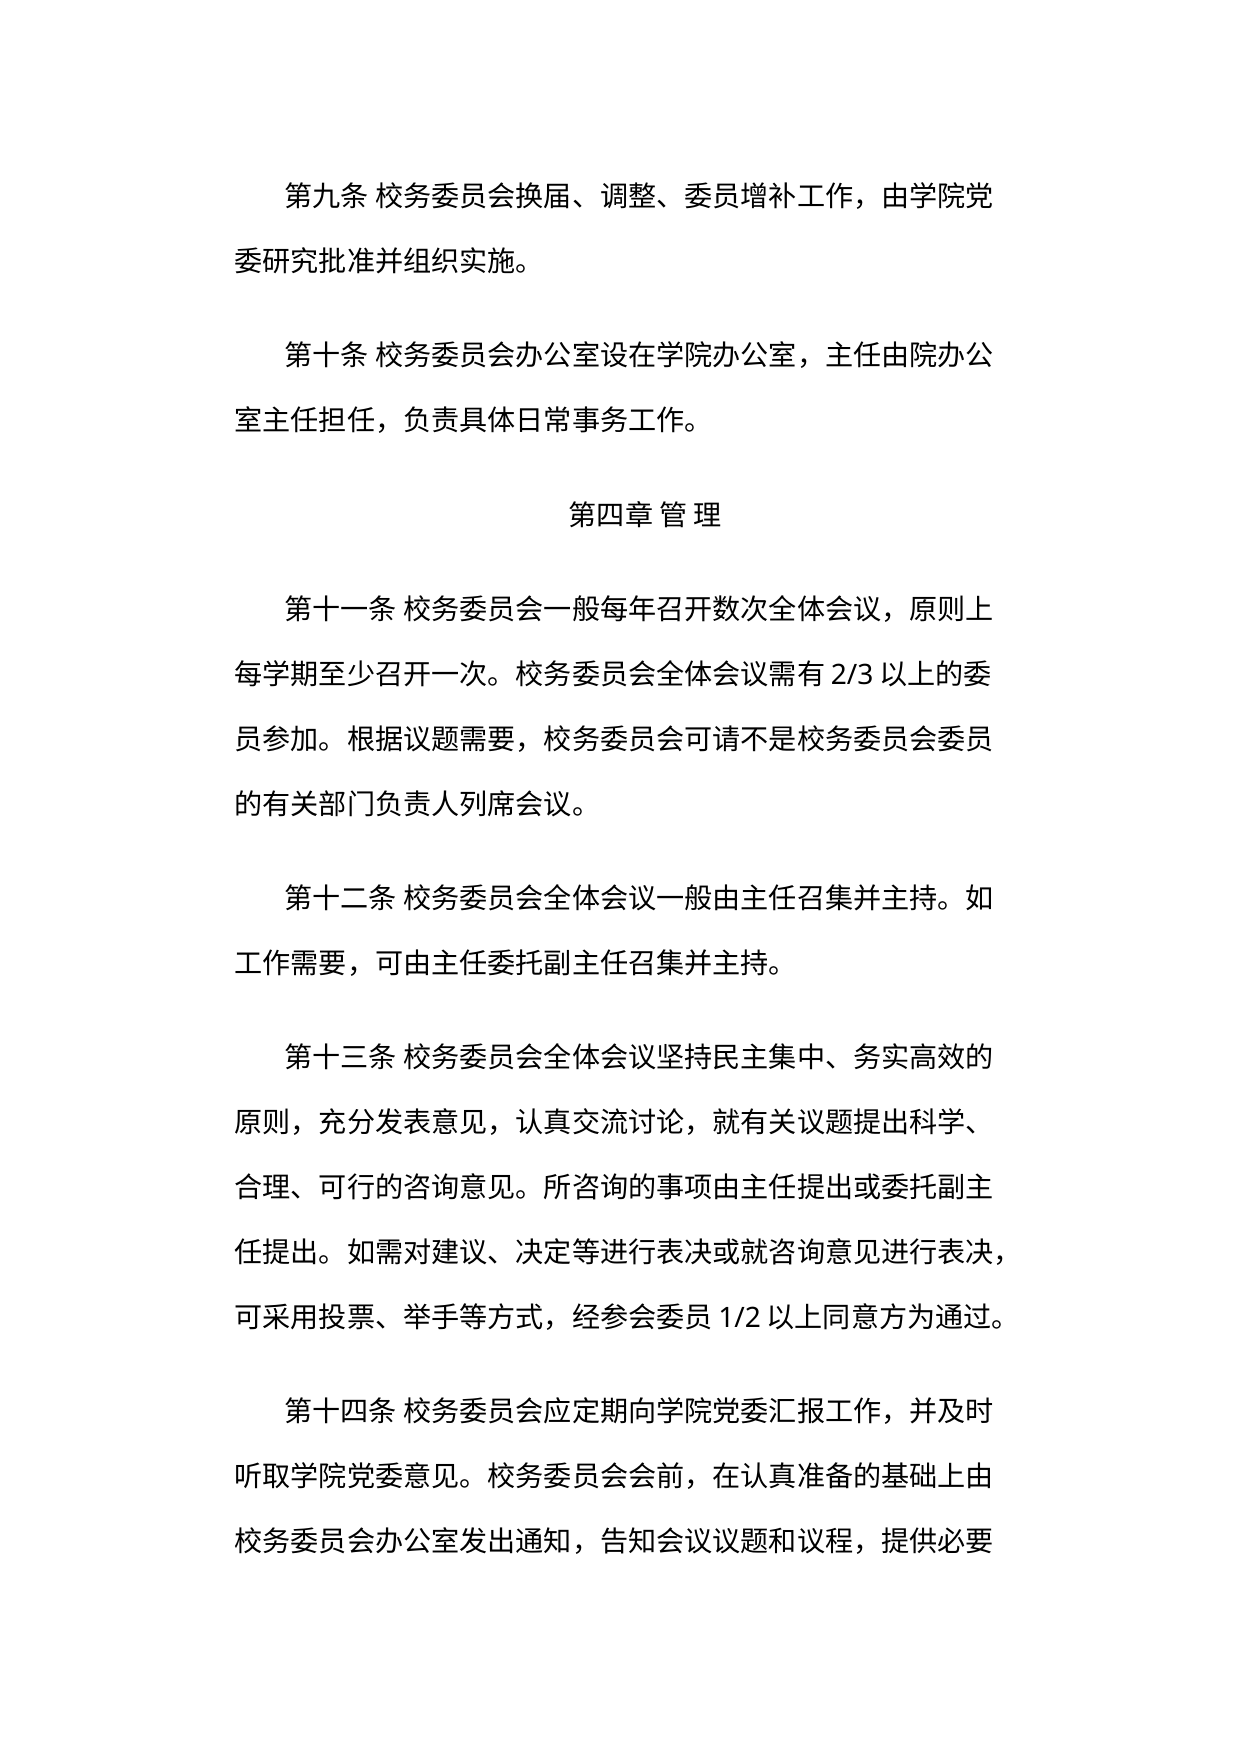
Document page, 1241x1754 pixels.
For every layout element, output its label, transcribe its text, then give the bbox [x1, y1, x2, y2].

text 第九条 校务委员会换届、调整、委员增补工作，由学院党委研究批准并组织实施。 [234, 162, 1006, 292]
text 第四章 管 理 [234, 480, 1006, 545]
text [234, 1377, 1006, 1572]
text 第十一条 校务委员会一般每年召开数次全体会议，原则上每学期至少召开一次。校务委员会全体会议需有2/3以上的委员参加。根据议题需要，校务委员会可请不是校务委员会委员的有关部门负责人列席会议。 [234, 574, 1006, 834]
text 第十二条 校务委员会全体会议一般由主任召集并主持。如工作需要，可由主任委托副主任召集并主持。 [234, 864, 1006, 994]
text 第十条 校务委员会办公室设在学院办公室，主任由院办公室主任担任，负责具体日常事务工作。 [234, 321, 1006, 451]
text 第十三条 校务委员会全体会议坚持民主集中、务实高效的原则，充分发表意见，认真交流讨论，就有关议题提出科学、合理、可行的咨询意见。所咨询的事项由主任提出或委托副主任提出。如需对建议、决定等进行表决或就咨询意见进行表决，可采用投票、举手等方式，经参会委员1/2以上同意方为通过。 [234, 1023, 1006, 1348]
